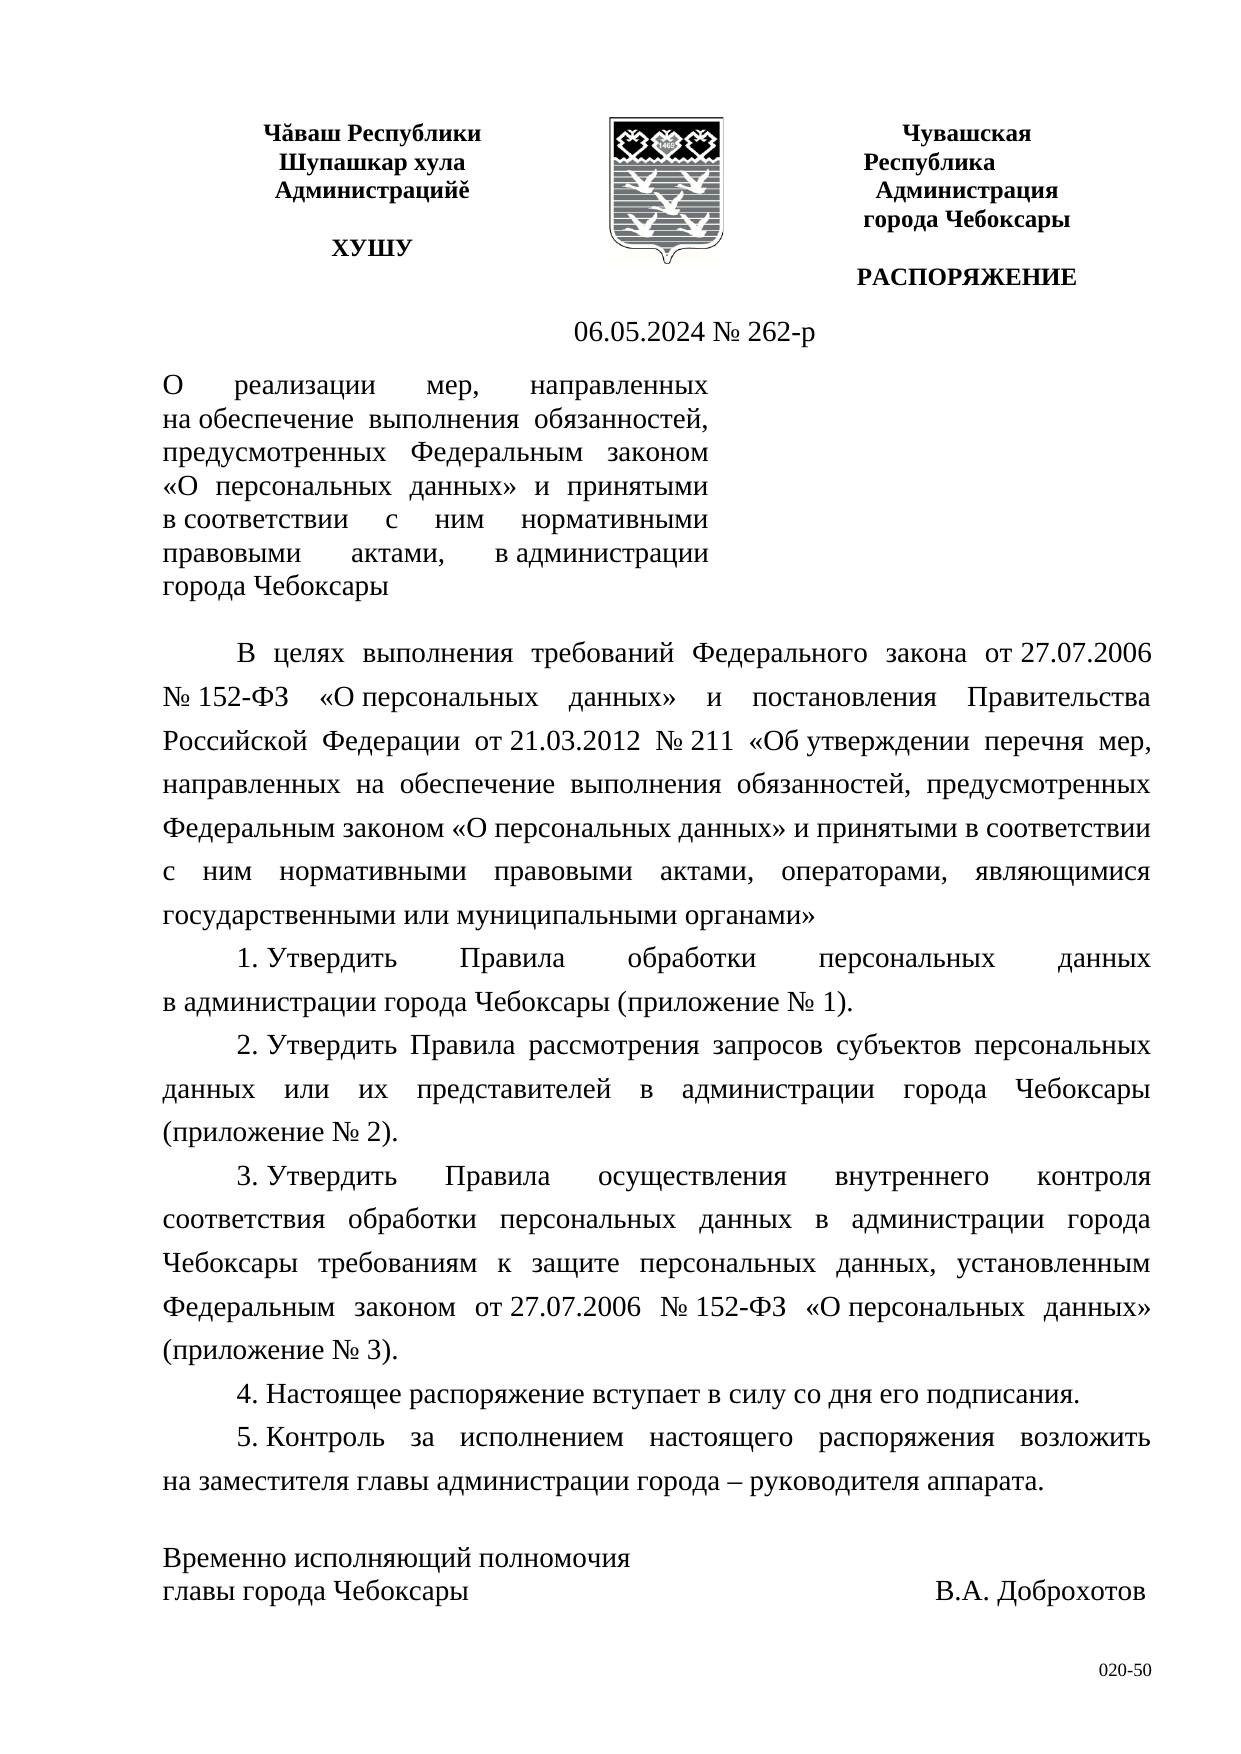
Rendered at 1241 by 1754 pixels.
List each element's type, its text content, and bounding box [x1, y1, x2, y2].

table_header [507, 118, 751, 290]
text 06.05.2024 № 262-р [162, 314, 1152, 348]
table_header Чувашская Республика Администрация города Чебоксары РАСПОРЯЖЕНИЕ [751, 118, 1108, 290]
text Утвердить Правила рассмотрения запросов субъектов персональных данных или их представителей в администрации города Чебоксары (приложение № 2). [162, 1027, 1152, 1148]
text 5. Контроль за исполнением настоящего распоряжения возложить на заместителя главы администрации города – руководителя аппарата. [162, 1419, 1152, 1496]
text 4. Настоящее распоряжение вступает в силу со дня его подписания. [162, 1376, 1152, 1409]
text Утвердить Правила осуществления внутреннего контроля соответствия обработки персональных данных в администрации города Чебоксары требованиям к защите персональных данных, установленным Федеральным законом от 27.07.2006 № 152-ФЗ «О персональных данных» (приложение № 3). [162, 1158, 1152, 1366]
text В целях выполнения требований Федерального закона от 27.07.2006 № 152-ФЗ «О персональных данных» и постановления Правительства Российской Федерации от 21.03.2012 № 211 «Об утверждении перечня мер, направленных на обеспечение выполнения обязанностей, предусмотренных Федеральным законом «О персональных данных» и принятыми в соответствии с ним нормативными правовыми актами, операторами, являющимися государственными или муниципальными органами» [162, 636, 1152, 930]
text О реализации мер, направленных на обеспечение выполнения обязанностей, предусмотренных Федеральным законом «О персональных данных» и принятыми в соответствии с ним нормативными правовыми актами, в администрации города Чебоксары [162, 367, 709, 602]
picture [609, 117, 724, 264]
text главы города Чебоксары В.А. Доброхотов [162, 1573, 1152, 1607]
table_header Чăваш Республики Шупашкар хула Администрацийě ХУШУ [163, 118, 507, 290]
text Временно исполняющий полномочия [162, 1540, 1152, 1573]
text Утвердить Правила обработки персональных данных в администрации города Чебоксары (приложение № 1). [162, 940, 1152, 1017]
